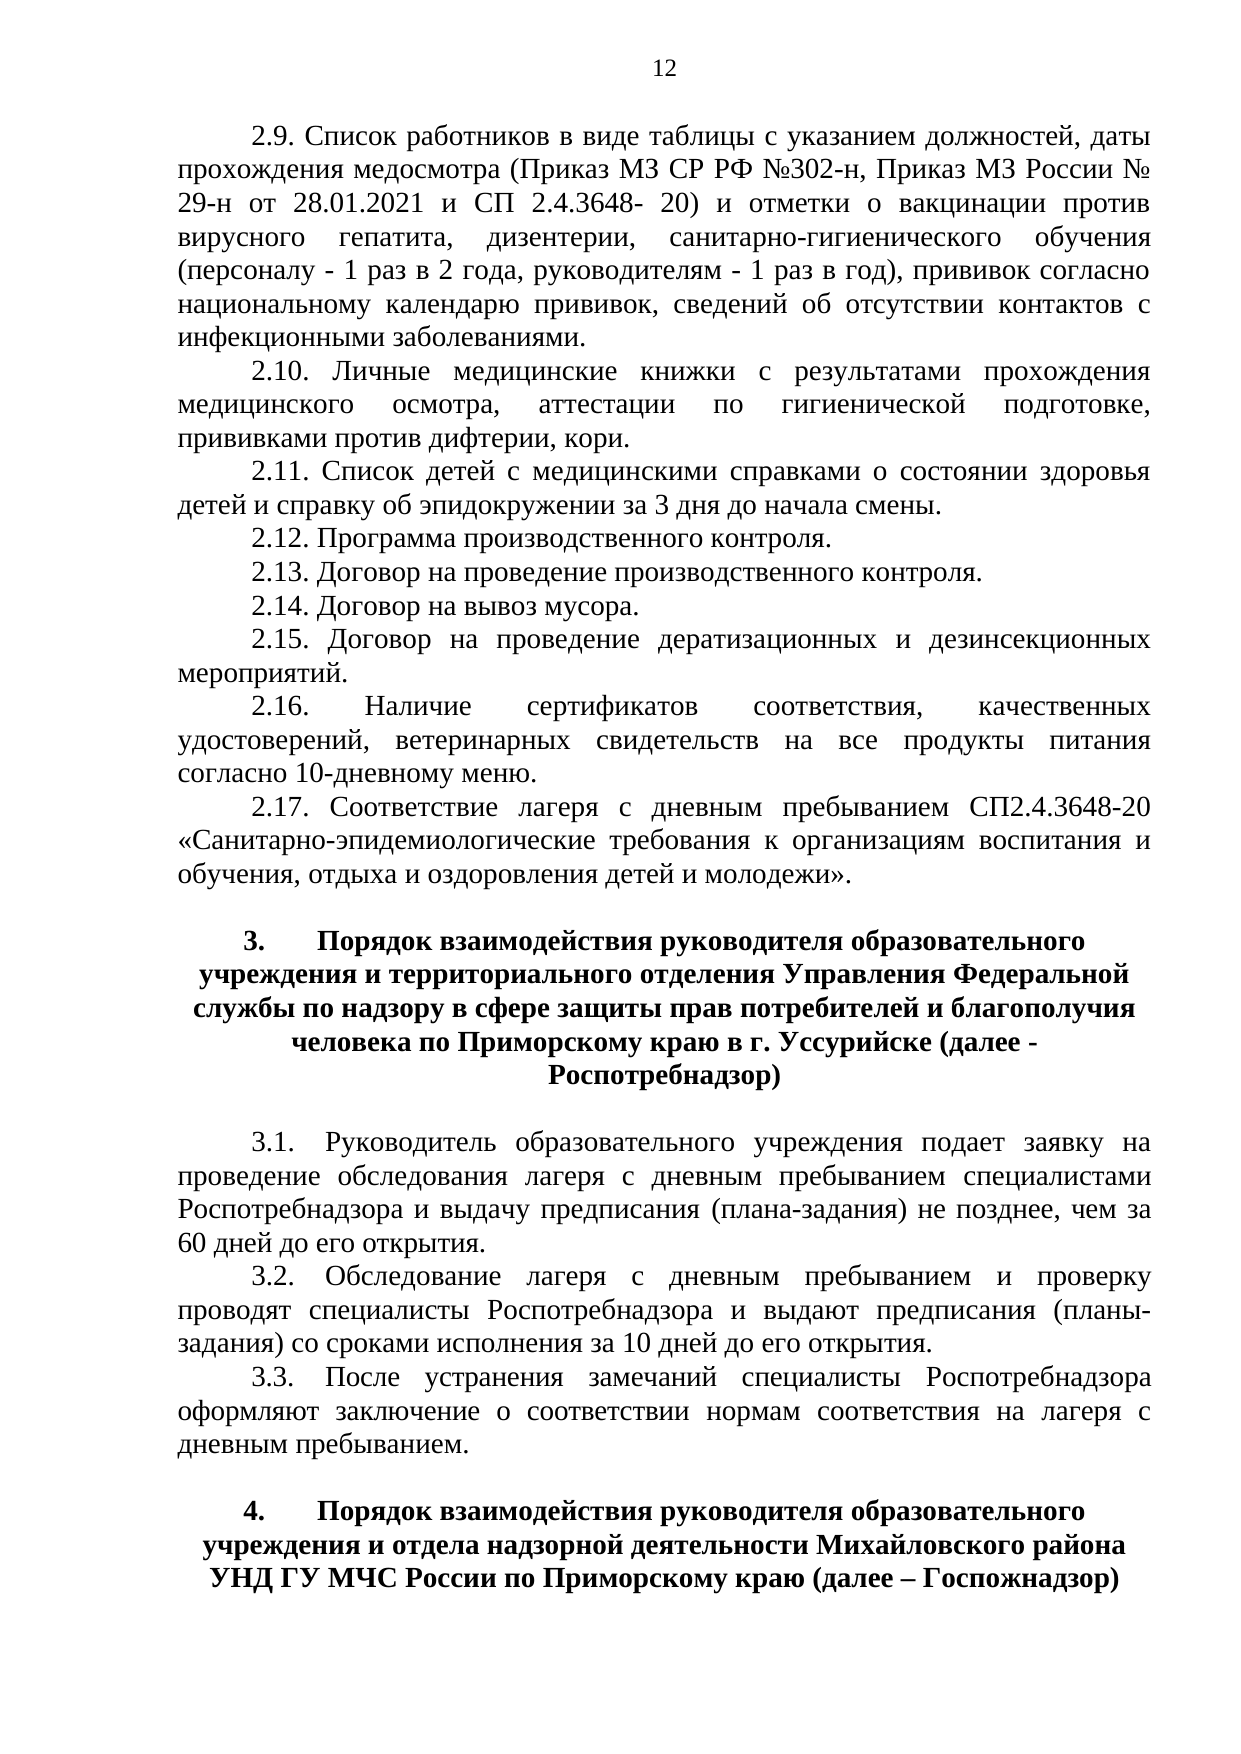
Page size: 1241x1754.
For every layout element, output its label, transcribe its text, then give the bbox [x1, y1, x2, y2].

text 2.9. Список работников в виде таблицы с указанием должностей, даты прохождения медосмотра (Приказ МЗ СР РФ №302-н, Приказ МЗ России № 29-н от 28.01.2021 и СП 2.4.3648- 20) и отметки о вакцинации против вирусного гепатита, дизентерии, санитарно-гигиенического обучения (персоналу - 1 раз в 2 года, руководителям - 1 раз в год), прививок согласно национальному календарю прививок, сведений об отсутствии контактов с инфекционными заболеваниями. [177, 118, 1152, 353]
text 2.15. Договор на проведение дератизационных и дезинсекционных мероприятий. [177, 621, 1152, 688]
text 2.16. Наличие сертификатов соответствия, качественных удостоверений, ветеринарных свидетельств на все продукты питания согласно 10-дневному меню. [177, 688, 1152, 789]
list Руководитель образовательного учреждения подает заявку на проведение обследования лагеря с дневным пребыванием специалистами Роспотребнадзора и выдачу предписания (плана-задания) не позднее, чем за 60 дней до его открытия. [177, 1124, 1152, 1258]
text 2.11. Список детей с медицинскими справками о состоянии здоровья детей и справку об эпидокружении за 3 дня до начала смены. [177, 453, 1152, 521]
text 2.12. Программа производственного контроля. [177, 521, 1152, 554]
list После устранения замечаний специалисты Роспотребнадзора оформляют заключение о соответствии нормам соответствия на лагеря с дневным пребыванием. [177, 1359, 1152, 1460]
list Порядок взаимодействия руководителя образовательного учреждения и отдела надзорной деятельности Михайловского района УНД ГУ МЧС России по Приморскому краю (далее – Госпожнадзор) [177, 1493, 1152, 1594]
text 2.13. Договор на проведение производственного контроля. [177, 554, 1152, 588]
text 2.10. Личные медицинские книжки с результатами прохождения медицинского осмотра, аттестации по гигиенической подготовке, прививками против дифтерии, кори. [177, 353, 1152, 453]
text 2.17. Соответствие лагеря с дневным пребыванием СП2.4.3648-20 «Санитарно-эпидемиологические требования к организациям воспитания и обучения, отдыха и оздоровления детей и молодежи». [177, 789, 1152, 889]
list Порядок взаимодействия руководителя образовательного учреждения и территориального отделения Управления Федеральной службы по надзору в сфере защиты прав потребителей и благополучия человека по Приморскому краю в г. Уссурийске (далее - Роспотребнадзор) [177, 923, 1152, 1091]
text 2.14. Договор на вывоз мусора. [177, 588, 1152, 621]
list Обследование лагеря с дневным пребыванием и проверку проводят специалисты Роспотребнадзора и выдают предписания (планы-задания) со сроками исполнения за 10 дней до его открытия. [177, 1258, 1152, 1359]
